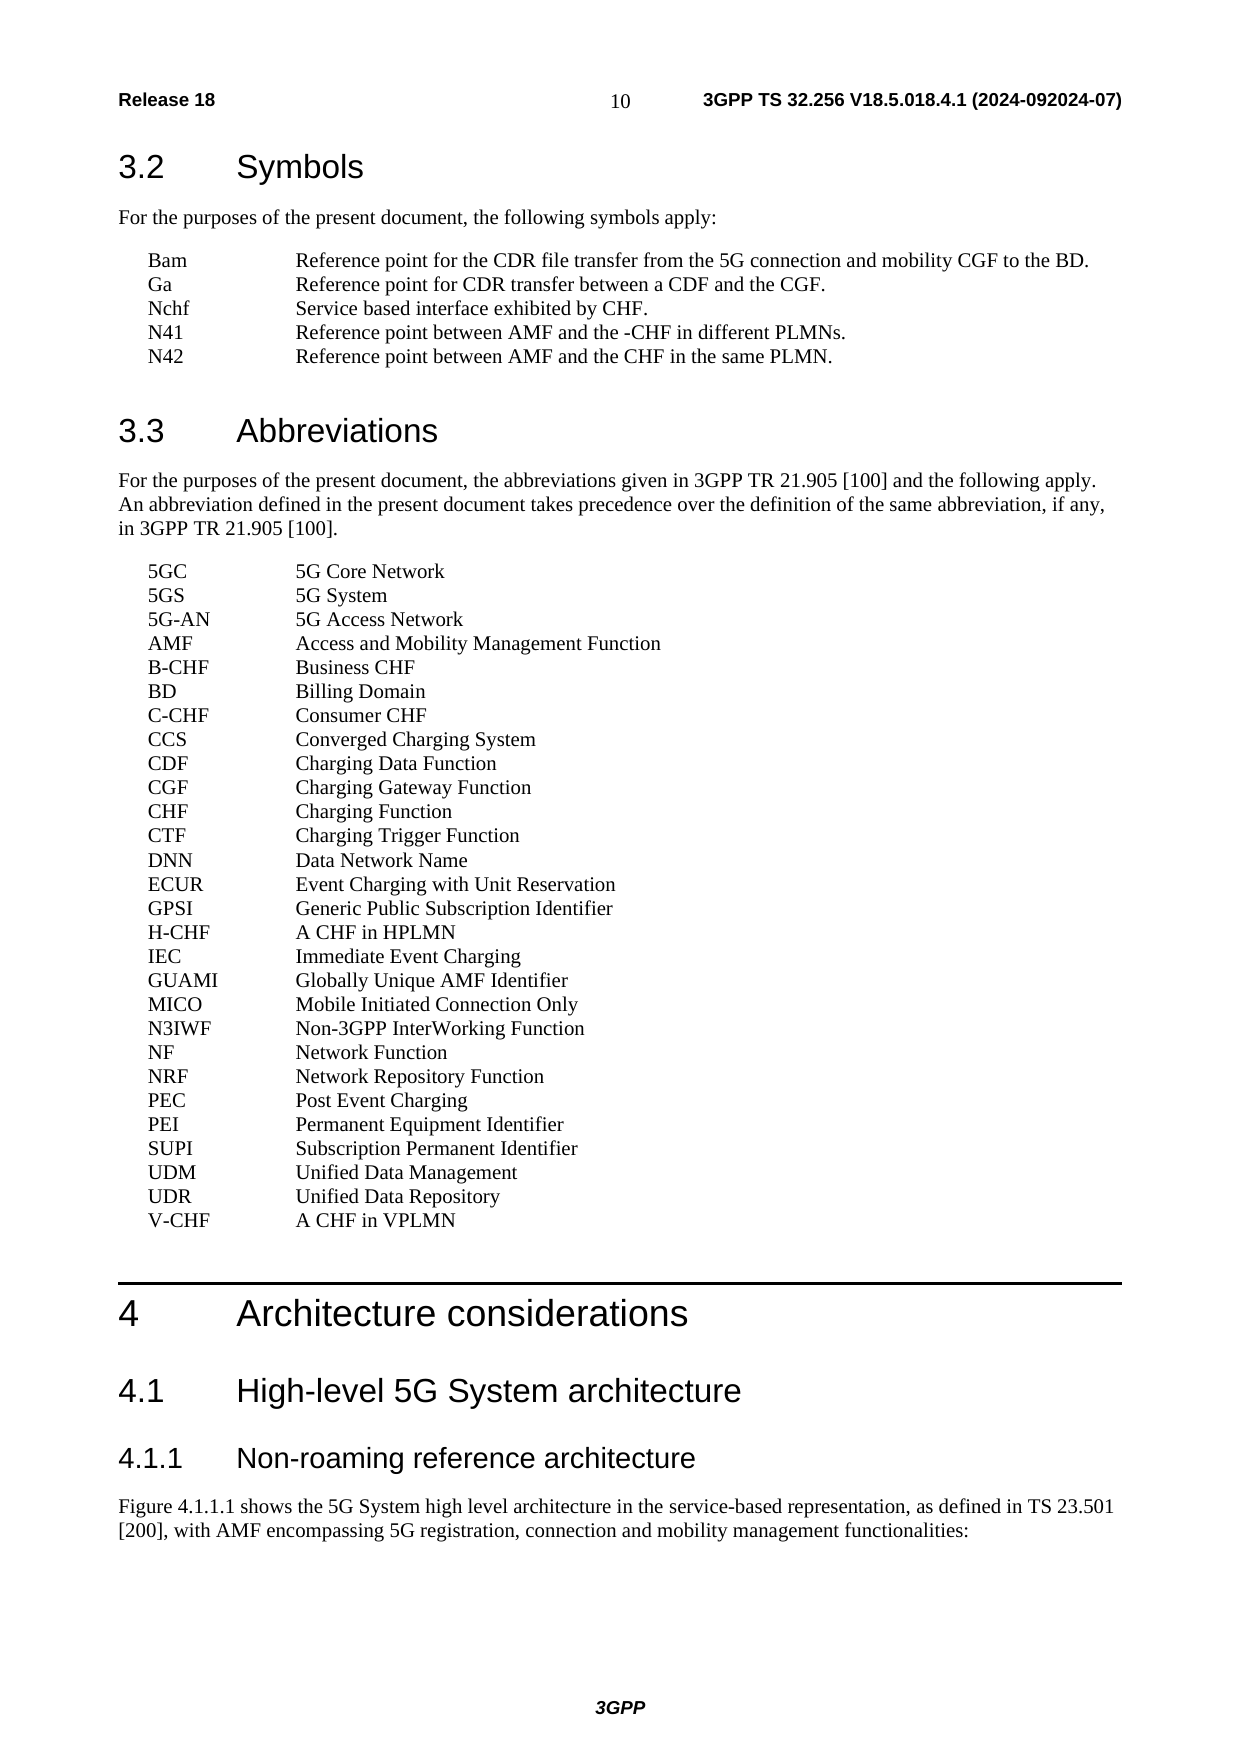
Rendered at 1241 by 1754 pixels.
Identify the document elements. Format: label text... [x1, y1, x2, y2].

text Figure 4.1.1.1 shows the 5G System high level architecture in the service-based representation, as defined in TS 23.501 [200], with AMF encompassing 5G registration, connection and mobility management functionalities: [118, 1493, 1122, 1542]
text N3IWF Non-3GPP InterWorking Function [148, 1016, 1122, 1040]
subtitle 3.3 Abbreviations [118, 411, 1122, 449]
text UDM Unified Data Management [148, 1160, 1122, 1184]
text 5G-AN 5G Access Network [148, 607, 1122, 631]
text GUAMI Globally Unique AMF Identifier [148, 968, 1122, 992]
text 5GS 5G System [148, 583, 1122, 607]
text For the purposes of the present document, the following symbols apply: [118, 205, 1122, 229]
subtitle 4 Architecture considerations [118, 1285, 1122, 1334]
text CHF Charging Function [148, 799, 1122, 823]
text Bam Reference point for the CDR file transfer from the 5G connection and mobility CGF to the BD. [148, 247, 1122, 272]
text NRF Network Repository Function [148, 1064, 1122, 1088]
text N42 Reference point between AMF and the CHF in the same PLMN. [148, 344, 1122, 368]
text Ga Reference point for CDR transfer between a CDF and the CGF. [148, 272, 1122, 296]
text SUPI Subscription Permanent Identifier [148, 1136, 1122, 1160]
text V-CHF A CHF in VPLMN [148, 1208, 1122, 1232]
text IEC Immediate Event Charging [148, 944, 1122, 968]
text DNN Data Network Name [148, 847, 1122, 872]
subtitle 3.2 Symbols [118, 147, 1122, 186]
text BD Billing Domain [148, 679, 1122, 703]
text CDF Charging Data Function [148, 751, 1122, 775]
text CTF Charging Trigger Function [148, 823, 1122, 847]
text B-CHF Business CHF [148, 655, 1122, 679]
text UDR Unified Data Repository [148, 1184, 1122, 1208]
text AMF Access and Mobility Management Function [148, 631, 1122, 655]
text PEC Post Event Charging [148, 1088, 1122, 1112]
subtitle 4.1 High-level 5G System architecture [118, 1372, 1122, 1410]
text NF Network Function [148, 1040, 1122, 1064]
text H-CHF A CHF in HPLMN [148, 920, 1122, 944]
text For the purposes of the present document, the abbreviations given in 3GPP TR 21.905 [100] and the following apply. An abbreviation defined in the present document takes precedence over the definition of the same abbreviation, if any, in 3GPP TR 21.905 [100]. [118, 468, 1122, 540]
subtitle 4.1.1 Non-roaming reference architecture [118, 1441, 1122, 1475]
text N41 Reference point between AMF and the -CHF in different PLMNs. [148, 320, 1122, 344]
text PEI Permanent Equipment Identifier [148, 1112, 1122, 1136]
text ECUR Event Charging with Unit Reservation [148, 872, 1122, 896]
text MICO Mobile Initiated Connection Only [148, 992, 1122, 1016]
text CCS Converged Charging System [148, 727, 1122, 751]
text CGF Charging Gateway Function [148, 775, 1122, 799]
text GPSI Generic Public Subscription Identifier [148, 896, 1122, 920]
text C-CHF Consumer CHF [148, 703, 1122, 727]
text 5GC 5G Core Network [148, 559, 1122, 583]
text Nchf Service based interface exhibited by CHF. [148, 296, 1122, 320]
